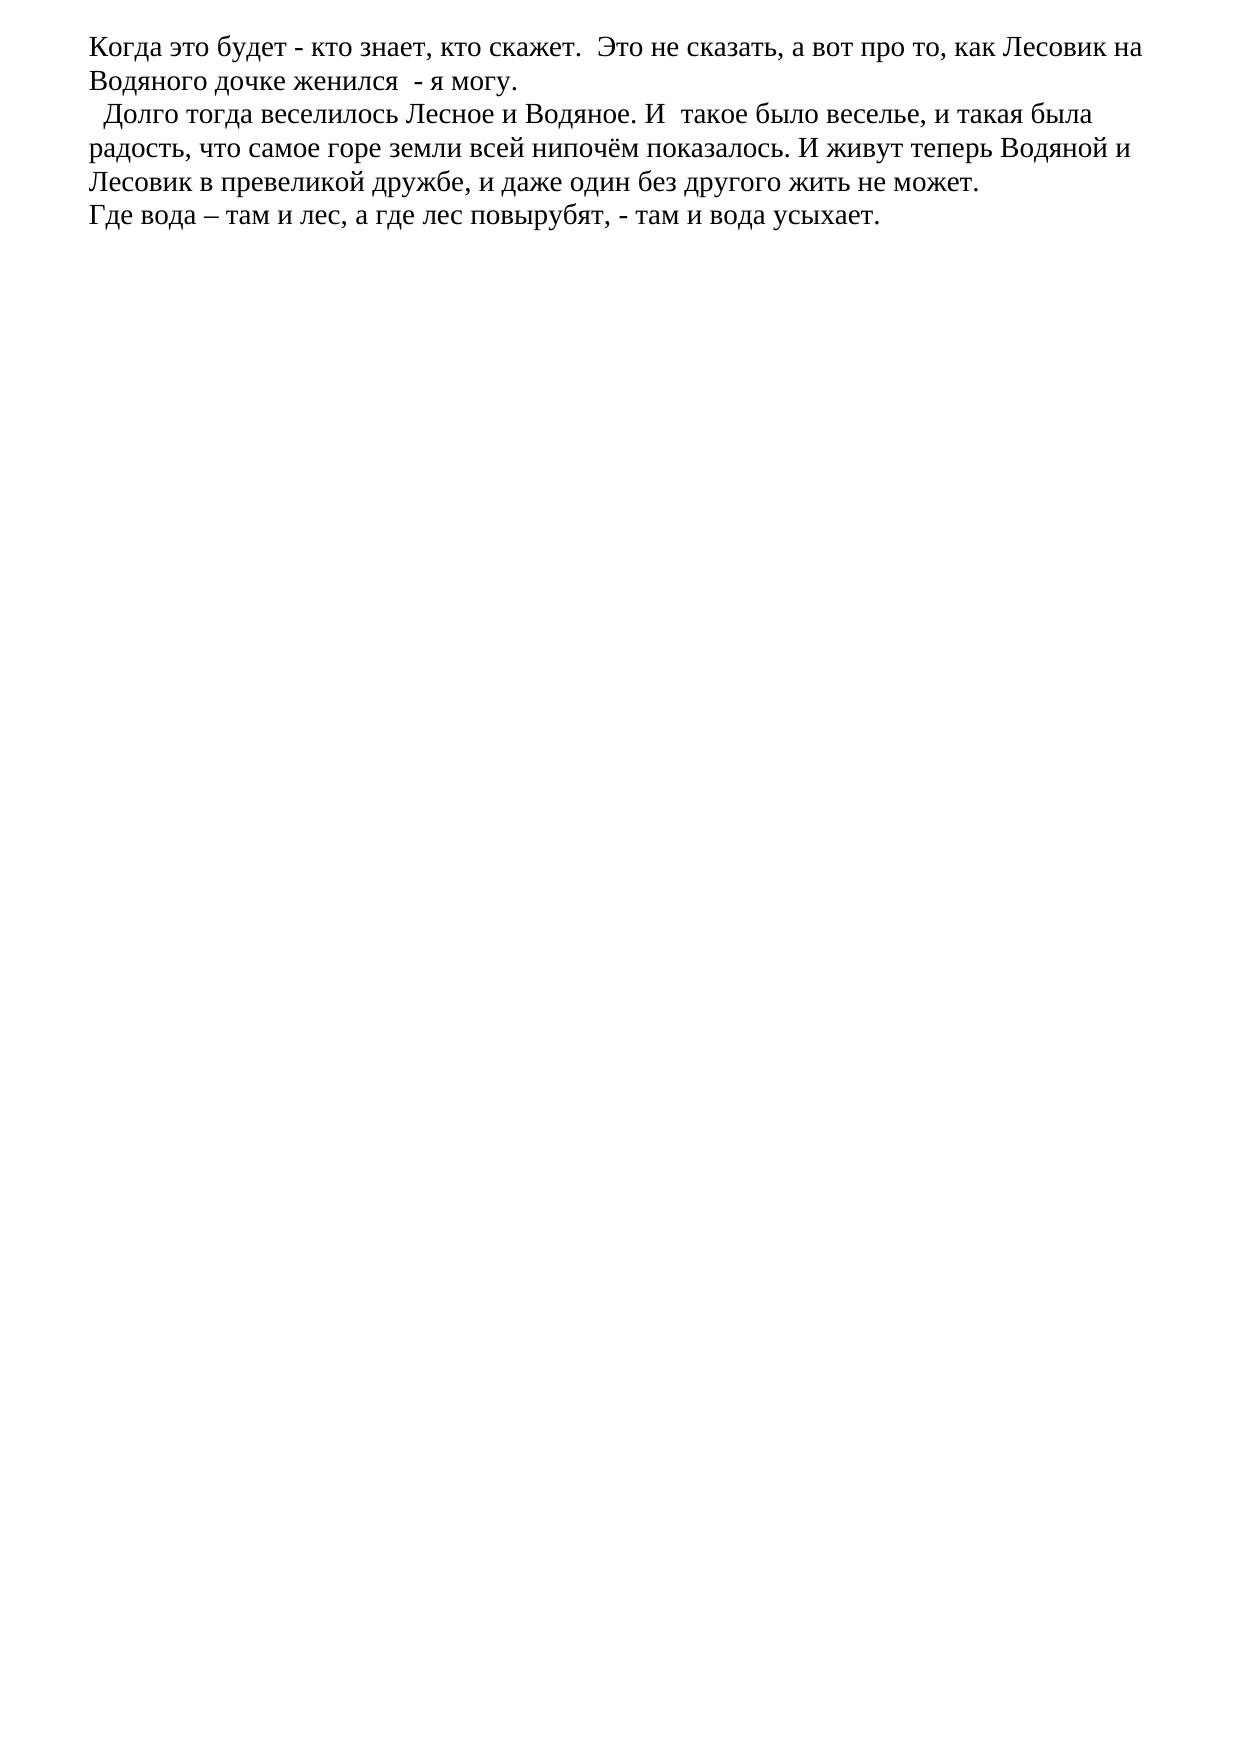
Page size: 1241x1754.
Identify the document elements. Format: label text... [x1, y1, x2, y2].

text Когда это будет - кто знает, кто скажет. Это не сказать, а вот про то, как Лесовик на Водяного дочке женился - я могу. [88, 29, 1152, 97]
text Где вода – там и лес, а где лес повырубят, - там и вода усыхает. [88, 197, 1152, 231]
text Долго тогда веселилось Лесное и Водяное. И такое было веселье, и такая была радость, что самое горе земли всей нипочём показалось. И живут теперь Водяной и Лесовик в превеликой дружбе, и даже один без другого жить не может. [88, 97, 1152, 197]
